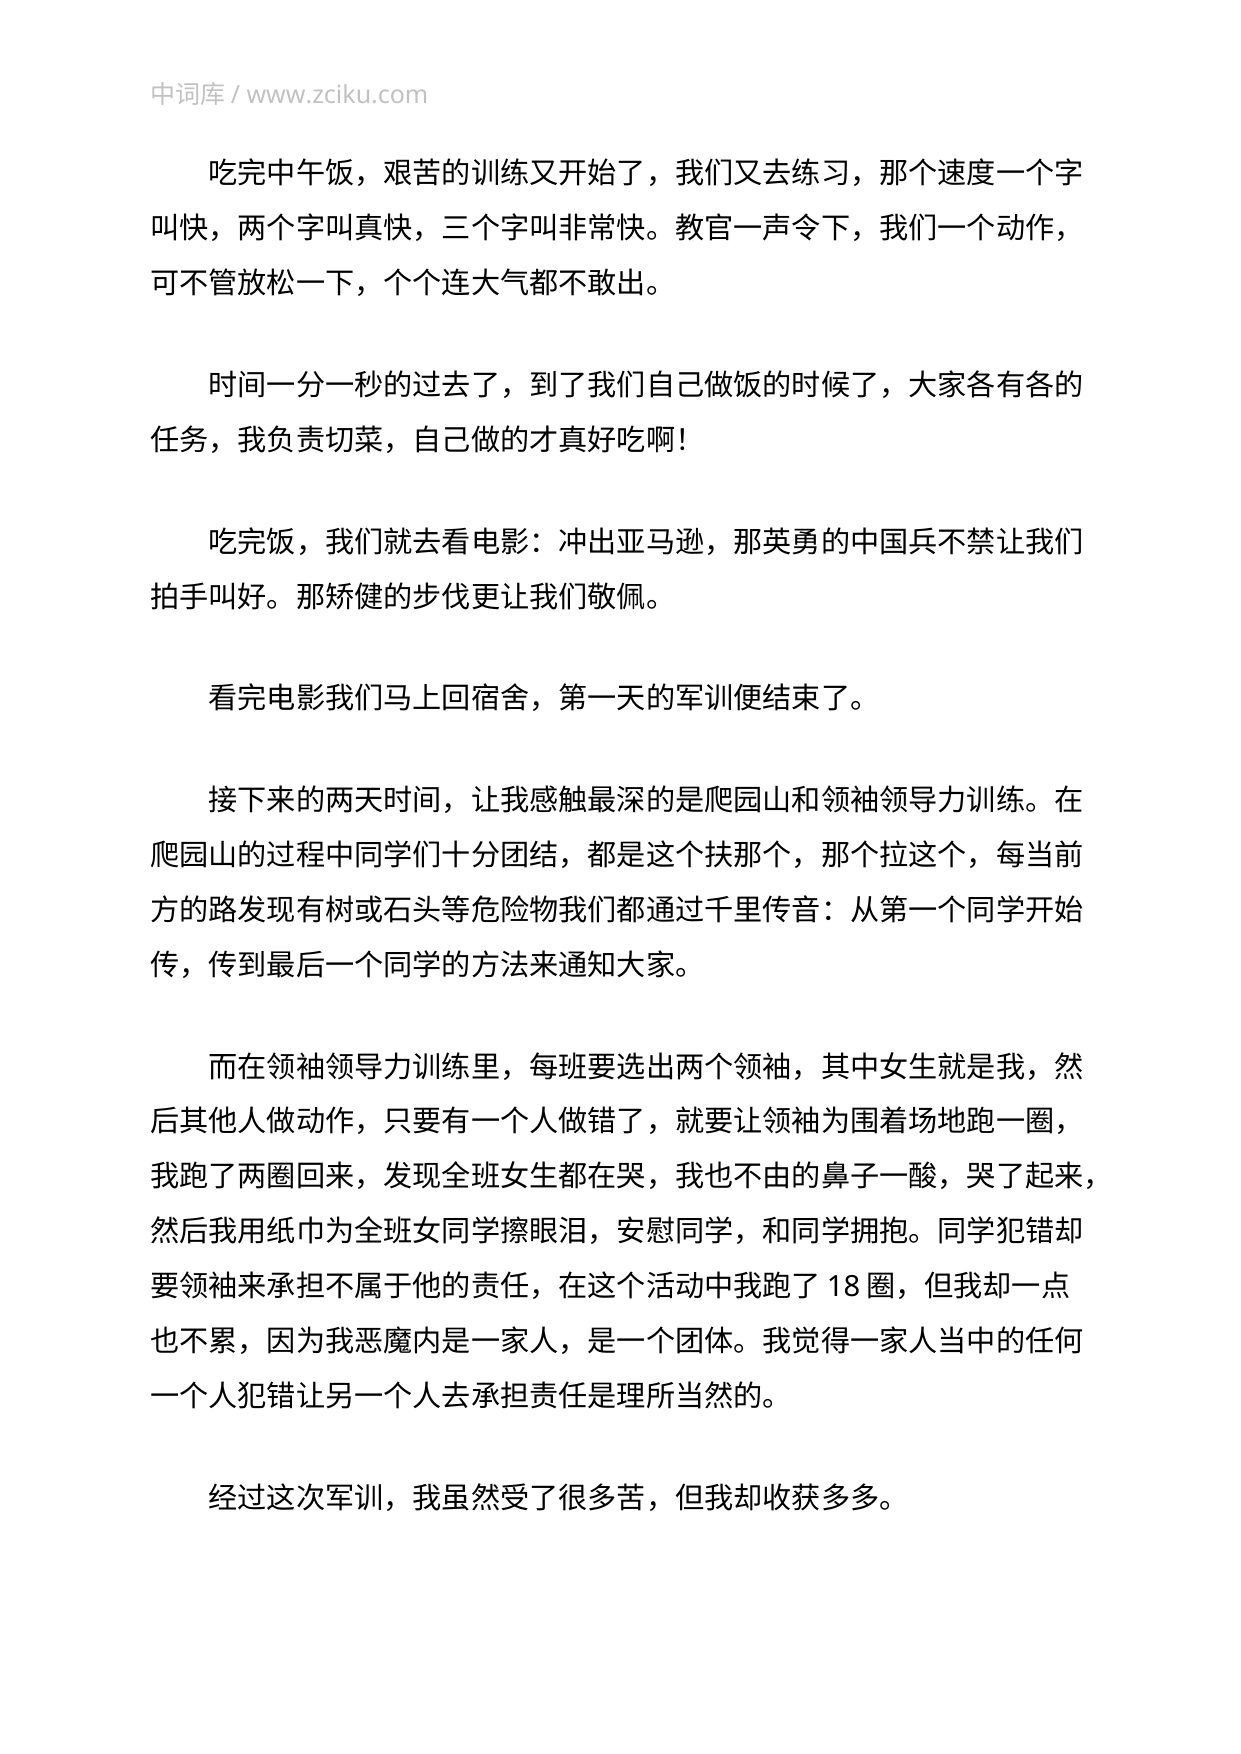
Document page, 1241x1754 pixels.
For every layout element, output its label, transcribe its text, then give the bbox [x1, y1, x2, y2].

text 看完电影我们马上回宿舍，第一天的军训便结束了。 [150, 675, 1090, 717]
text 吃完中午饭，艰苦的训练又开始了，我们又去练习，那个速度一个字叫快，两个字叫真快，三个字叫非常快。教官一声令下，我们一个动作，可不管放松一下，个个连大气都不敢出。 [150, 150, 1090, 302]
text 接下来的两天时间，让我感触最深的是爬园山和领袖领导力训练。在爬园山的过程中同学们十分团结，都是这个扶那个，那个拉这个，每当前方的路发现有树或石头等危险物我们都通过千里传音：从第一个同学开始传，传到最后一个同学的方法来通知大家。 [150, 777, 1090, 984]
text 吃完饭，我们就去看电影：冲出亚马逊，那英勇的中国兵不禁让我们拍手叫好。那矫健的步伐更让我们敬佩。 [150, 518, 1090, 615]
text 而在领袖领导力训练里，每班要选出两个领袖，其中女生就是我，然后其他人做动作，只要有一个人做错了，就要让领袖为围着场地跑一圈，我跑了两圈回来，发现全班女生都在哭，我也不由的鼻子一酸，哭了起来，然后我用纸巾为全班女同学擦眼泪，安慰同学，和同学拥抱。同学犯错却要领袖来承担不属于他的责任，在这个活动中我跑了18圈，但我却一点也不累，因为我恶魔内是一家人，是一个团体。我觉得一家人当中的任何一个人犯错让另一个人去承担责任是理所当然的。 [150, 1043, 1090, 1415]
text 经过这次军训，我虽然受了很多苦，但我却收获多多。 [150, 1474, 1090, 1517]
text 时间一分一秒的过去了，到了我们自己做饭的时候了，大家各有各的任务，我负责切菜，自己做的才真好吃啊！ [150, 362, 1090, 459]
